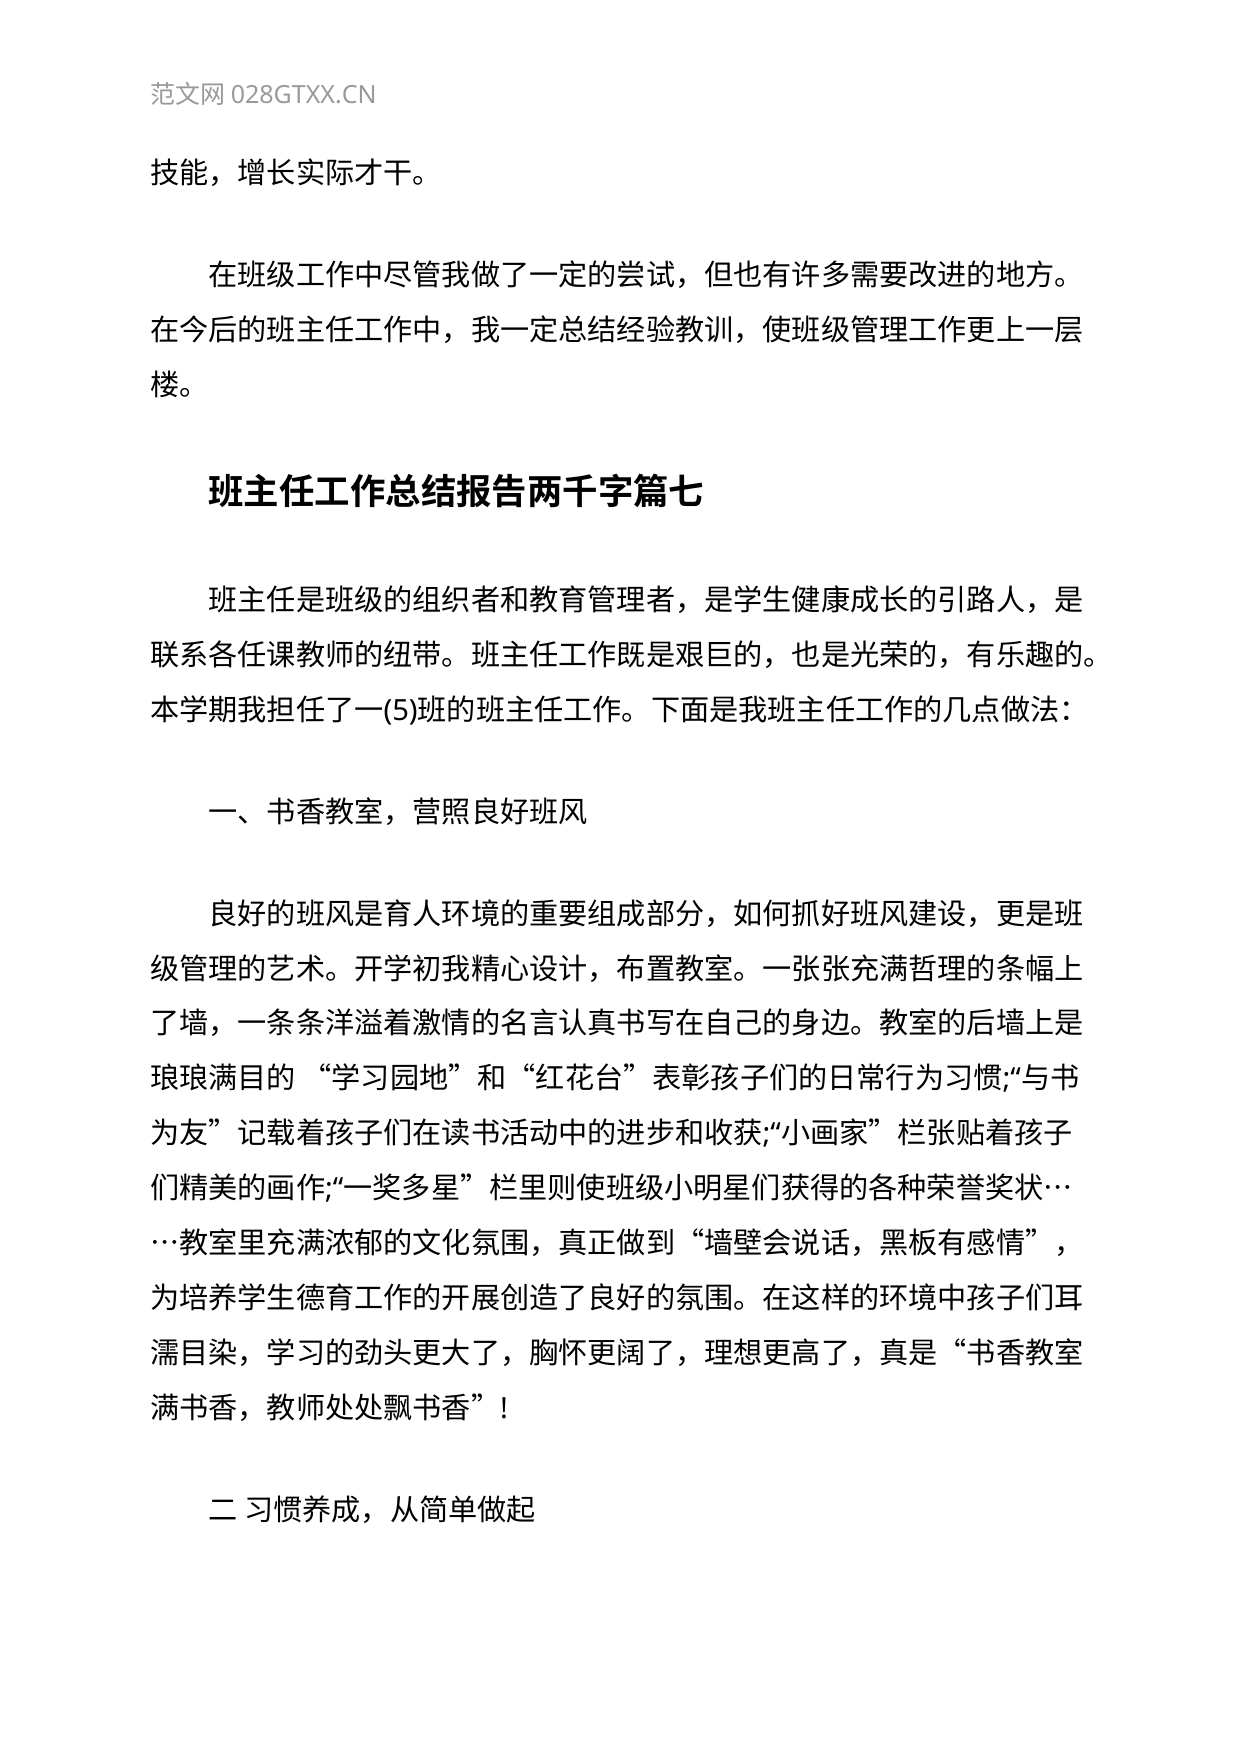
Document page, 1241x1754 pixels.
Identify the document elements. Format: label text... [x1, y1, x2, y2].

text 班主任是班级的组织者和教育管理者，是学生健康成长的引路人，是联系各任课教师的纽带。班主任工作既是艰巨的，也是光荣的，有乐趣的。本学期我担任了一(5)班的班主任工作。下面是我班主任工作的几点做法： [150, 577, 1090, 729]
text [150, 150, 1090, 192]
text 班主任工作总结报告两千字篇七 [150, 463, 1090, 514]
text 一、书香教室，营照良好班风 [150, 788, 1090, 831]
text 在班级工作中尽管我做了一定的尝试，但也有许多需要改进的地方。在今后的班主任工作中，我一定总结经验教训，使班级管理工作更上一层楼。 [150, 252, 1090, 404]
text 良好的班风是育人环境的重要组成部分，如何抓好班风建设，更是班级管理的艺术。开学初我精心设计，布置教室。一张张充满哲理的条幅上了墙，一条条洋溢着激情的名言认真书写在自己的身边。教室的后墙上是琅琅满目的 “学习园地”和“红花台”表彰孩子们的日常行为习惯;“与书为友”记载着孩子们在读书活动中的进步和收获;“小画家”栏张贴着孩子们精美的画作;“一奖多星”栏里则使班级小明星们获得的各种荣誉奖状……教室里充满浓郁的文化氛围，真正做到“墙壁会说话，黑板有感情”，为培养学生德育工作的开展创造了良好的氛围。在这样的环境中孩子们耳濡目染，学习的劲头更大了，胸怀更阔了，理想更高了，真是“书香教室满书香，教师处处飘书香”! [150, 890, 1090, 1427]
text 二 习惯养成，从简单做起 [150, 1487, 1090, 1529]
